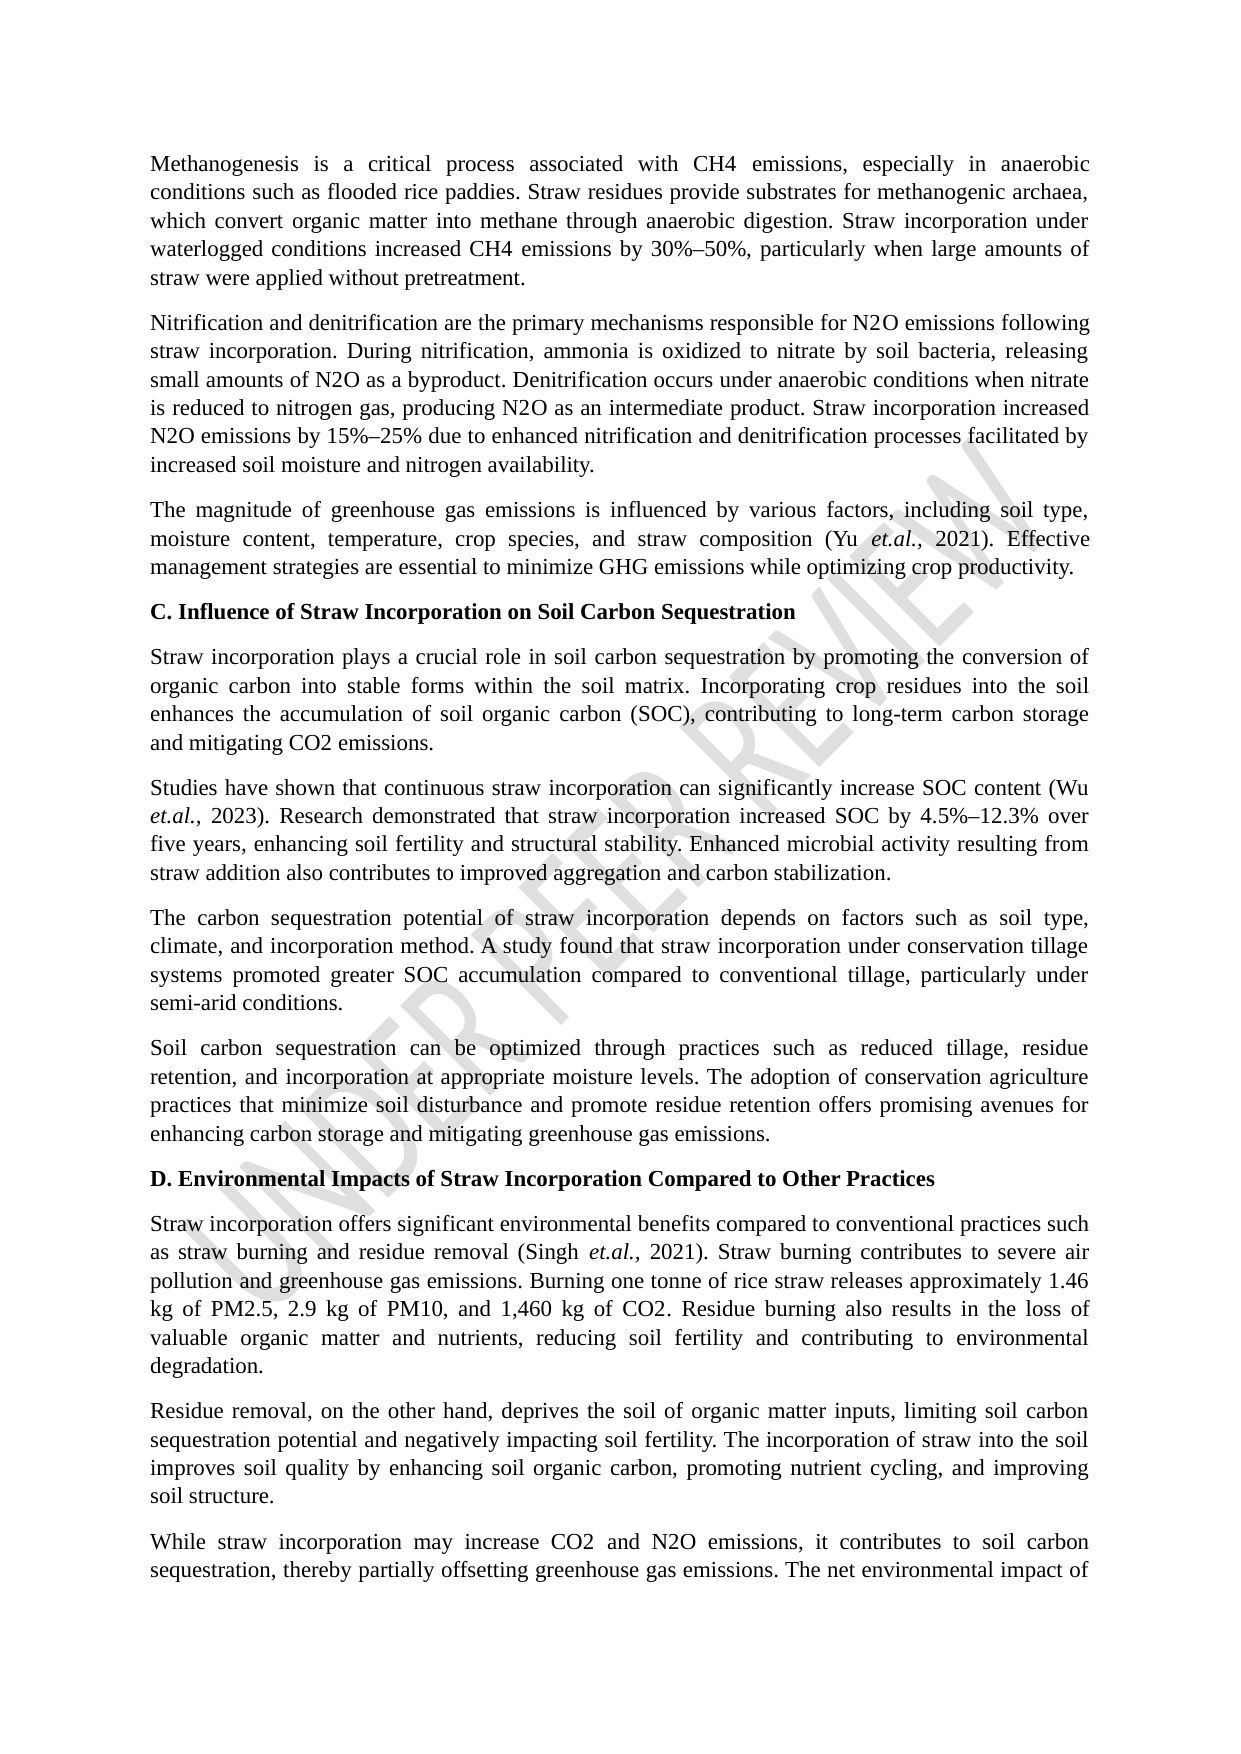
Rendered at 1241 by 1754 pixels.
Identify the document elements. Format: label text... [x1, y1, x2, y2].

text Studies have shown that continuous straw incorporation can significantly increase SOC content (Wu et.al., 2023). Research demonstrated that straw incorporation increased SOC by 4.5%–12.3% over five years, enhancing soil fertility and structural stability. Enhanced microbial activity resulting from straw addition also contributes to improved aggregation and carbon stabilization. [150, 774, 1090, 885]
text Straw incorporation plays a crucial role in soil carbon sequestration by promoting the conversion of organic carbon into stable forms within the soil matrix. Incorporating crop residues into the soil enhances the accumulation of soil organic carbon (SOC), contributing to long-term carbon storage and mitigating CO2 emissions. [150, 643, 1090, 755]
text Soil carbon sequestration can be optimized through practices such as reduced tillage, residue retention, and incorporation at appropriate moisture levels. The adoption of conservation agriculture practices that minimize soil disturbance and promote residue retention offers promising avenues for enhancing carbon storage and mitigating greenhouse gas emissions. [150, 1034, 1090, 1146]
text Straw incorporation offers significant environmental benefits compared to conventional practices such as straw burning and residue removal (Singh et.al., 2021). Straw burning contributes to severe air pollution and greenhouse gas emissions. Burning one tonne of rice straw releases approximately 1.46 kg of PM2.5, 2.9 kg of PM10, and 1,460 kg of CO2. Residue burning also results in the loss of valuable organic matter and nutrients, reducing soil fertility and contributing to environmental degradation. [150, 1210, 1090, 1378]
text Residue removal, on the other hand, deprives the soil of organic matter inputs, limiting soil carbon sequestration potential and negatively impacting soil fertility. The incorporation of straw into the soil improves soil quality by enhancing soil organic carbon, promoting nutrient cycling, and improving soil structure. [150, 1397, 1090, 1509]
text Methanogenesis is a critical process associated with CH4 emissions, especially in anaerobic conditions such as flooded rice paddies. Straw residues provide substrates for methanogenic archaea, which convert organic matter into methane through anaerobic digestion. Straw incorporation under waterlogged conditions increased CH4 emissions by 30%–50%, particularly when large amounts of straw were applied without pretreatment. [150, 150, 1090, 290]
text D. Environmental Impacts of Straw Incorporation Compared to Other Practices [150, 1165, 1090, 1191]
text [150, 1528, 1090, 1582]
text Nitrification and denitrification are the primary mechanisms responsible for N2O emissions following straw incorporation. During nitrification, ammonia is oxidized to nitrate by soil bacteria, releasing small amounts of N2O as a byproduct. Denitrification occurs under anaerobic conditions when nitrate is reduced to nitrogen gas, producing N2O as an intermediate product. Straw incorporation increased N2O emissions by 15%–25% due to enhanced nitrification and denitrification processes facilitated by increased soil moisture and nitrogen availability. [150, 309, 1090, 477]
text C. Influence of Straw Incorporation on Soil Carbon Sequestration [150, 598, 1090, 624]
text The magnitude of greenhouse gas emissions is influenced by various factors, including soil type, moisture content, temperature, crop species, and straw composition (Yu et.al., 2021). Effective management strategies are essential to minimize GHG emissions while optimizing crop productivity. [150, 496, 1090, 579]
text The carbon sequestration potential of straw incorporation depends on factors such as soil type, climate, and incorporation method. A study found that straw incorporation under conservation tillage systems promoted greater SOC accumulation compared to conventional tillage, particularly under semi-arid conditions. [150, 904, 1090, 1016]
